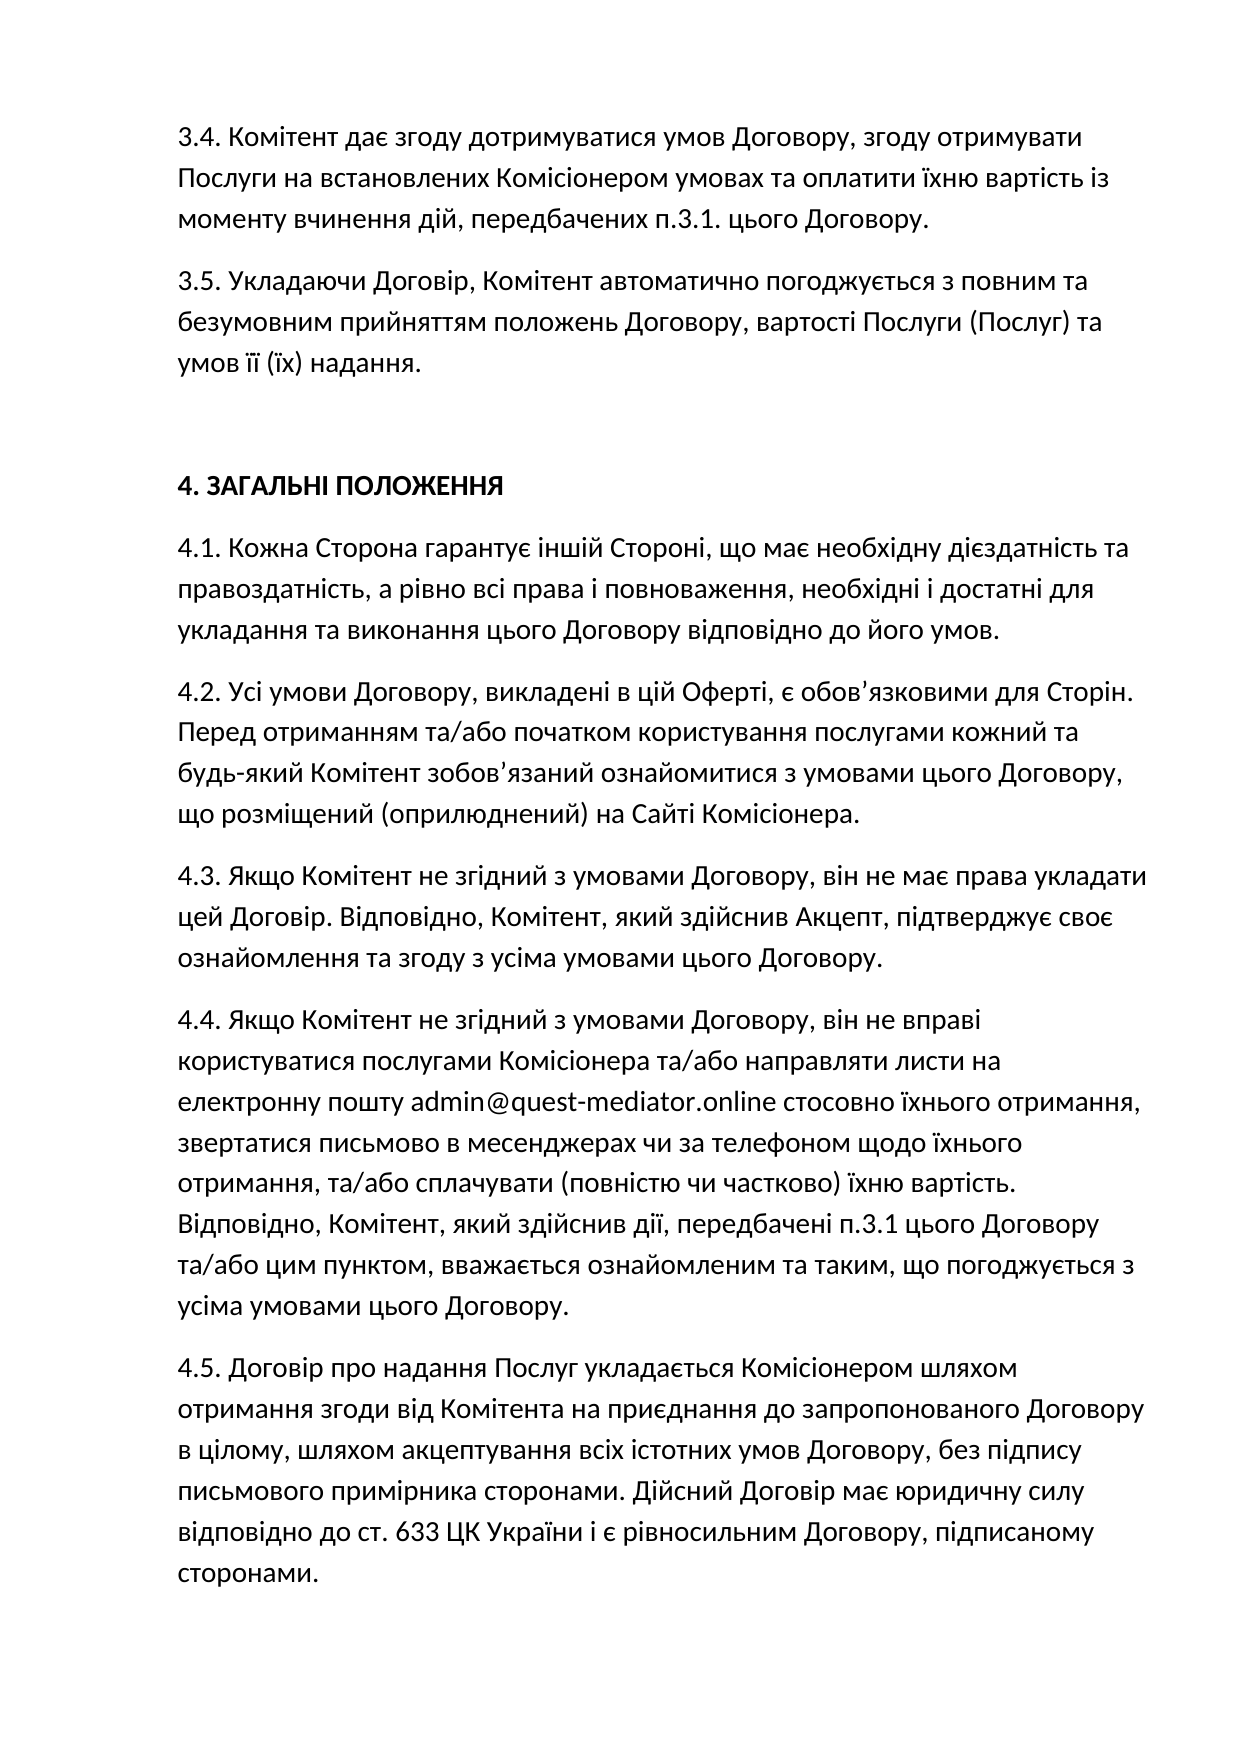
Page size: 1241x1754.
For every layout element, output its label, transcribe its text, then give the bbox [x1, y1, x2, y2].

text 4.4. Якщо Комітент не згідний з умовами Договору, він не вправі користуватися послугами Комісіонера та/або направляти листи на електронну пошту admin@quest-mediator.online стосовно їхнього отримання, звертатися письмово в месенджерах чи за телефоном щодо їхнього отримання, та/або сплачувати (повністю чи частково) їхню вартість. Відповідно, Комітент, який здійснив дії, передбачені п.3.1 цього Договору та/або цим пунктом, вважається ознайомленим та таким, що погоджується з усіма умовами цього Договору. [177, 1001, 1152, 1323]
text 4.1. Кожна Сторона гарантує іншій Стороні, що має необхідну дієздатність та правоздатність, а рівно всі права і повноваження, необхідні і достатні для укладання та виконання цього Договору відповідно до його умов. [177, 529, 1152, 646]
text 4.2. Усі умови Договору, викладені в цій Оферті, є обов’язковими для Сторін. Перед отриманням та/або початком користування послугами кожний та будь-який Комітент зобов’язаний ознайомитися з умовами цього Договору, що розміщений (оприлюднений) на Сайті Комісіонера. [177, 673, 1152, 831]
text 4.3. Якщо Комітент не згідний з умовами Договору, він не має права укладати цей Договір. Відповідно, Комітент, який здійснив Акцепт, підтверджує своє ознайомлення та згоду з усіма умовами цього Договору. [177, 857, 1152, 975]
text 3.5. Укладаючи Договір, Комітент автоматично погоджується з повним та безумовним прийняттям положень Договору, вартості Послуги (Послуг) та умов її (їх) надання. [177, 262, 1152, 379]
text 4. ЗАГАЛЬНІ ПОЛОЖЕННЯ [177, 467, 1152, 503]
text 4.5. Договір про надання Послуг укладається Комісіонером шляхом отримання згоди від Комітента на приєднання до запропонованого Договору в цілому, шляхом акцептування всіх істотних умов Договору, без підпису письмового примірника сторонами. Дійсний Договір має юридичну силу відповідно до ст. 633 ЦК України і є рівносильним Договору, підписаному сторонами. [177, 1349, 1152, 1589]
text 3.4. Комітент дає згоду дотримуватися умов Договору, згоду отримувати Послуги на встановлених Комісіонером умовах та оплатити їхню вартість із моменту вчинення дій, передбачених п.3.1. цього Договору. [177, 118, 1152, 236]
